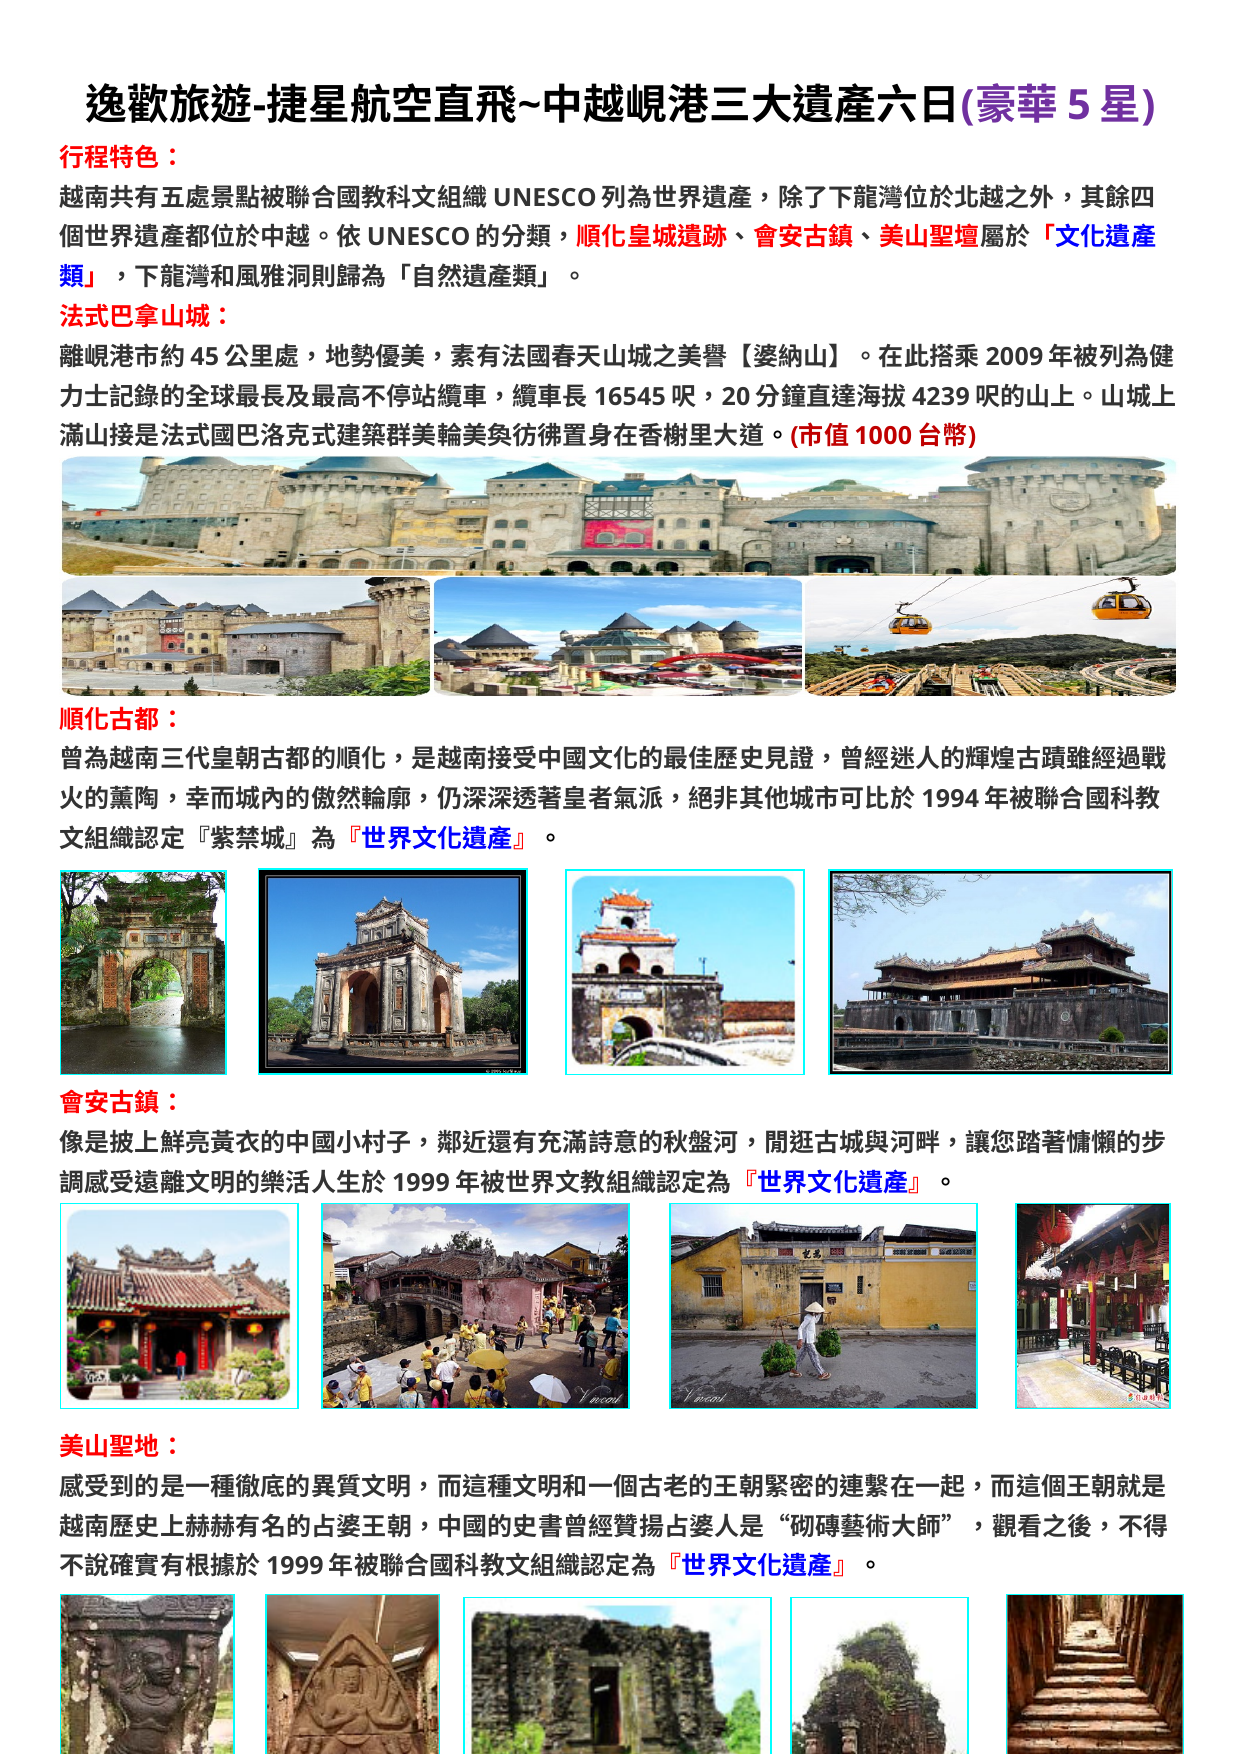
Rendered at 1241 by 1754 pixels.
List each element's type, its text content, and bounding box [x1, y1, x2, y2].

picture [61, 1595, 233, 1754]
picture [567, 871, 803, 1074]
text 會安古鎮： [59, 1083, 1181, 1119]
picture [465, 1598, 770, 1754]
text 調感受遠離文明的樂活人生於1999年被世界文教組織認定為『世界文化遺產』。 [59, 1162, 1181, 1198]
text 美山聖地： [59, 1426, 1181, 1463]
picture [1007, 1595, 1183, 1754]
picture [259, 870, 526, 1073]
text 逸歡旅遊-捷星航空直飛~中越峴港三大遺產六日(豪華5星) [59, 71, 1181, 131]
picture [59, 455, 1180, 697]
picture [61, 872, 225, 1074]
picture [1017, 1204, 1169, 1408]
text 順化古都： [59, 699, 1181, 735]
text 像是披上鮮亮黃衣的中國小村子，鄰近還有充滿詩意的秋盤河，閒逛古城與河畔，讓您踏著慵懶的步 [59, 1122, 1181, 1159]
picture [267, 1595, 439, 1754]
text 行程特色： [59, 137, 1181, 173]
text 曾為越南三代皇朝古都的順化，是越南接受中國文化的最佳歷史見證，曾經迷人的輝煌古蹟雖經過戰火的薰陶，幸而城內的傲然輪廓，仍深深透著皇者氣派，絕非其他城市可比於1994年被聯合國科教文組織認定『紫禁城』為『世界文化遺產』。 [59, 739, 1181, 855]
text 離峴港市約處，地勢優美，素有法國春天山城之美譽【婆納山】。在此搭乘2009年被列為健力士記錄的全球最長及最高不停站纜車，纜車長16545呎，20分鐘直達海拔4239呎的山上。山城上滿山接是法式國巴洛克式建築群美輪美奐彷彿置身在香榭里大道。(市值1000台幣) [59, 336, 1181, 452]
text 感受到的是一種徹底的異質文明，而這種文明和一個古老的王朝緊密的連繫在一起，而這個王朝就是越南歷史上赫赫有名的占婆王朝，中國的史書曾經贊揚占婆人是“砌磚藝術大師”，觀看之後，不得不說確實有根據於1999年被聯合國科教文組織認定為『世界文化遺產』。 [59, 1466, 1181, 1582]
picture [61, 1204, 297, 1408]
text 越南共有五處景點被聯合國教科文組織UNESCO列為世界遺產，除了下龍灣位於北越之外，其餘四個世界遺產都位於中越。依UNESCO的分類，順化皇城遺跡、會安古鎮、美山聖壇屬於「文化遺產類」，下龍灣和風雅洞則歸為「自然遺產類」。 [59, 177, 1181, 293]
picture [792, 1598, 967, 1754]
picture [323, 1204, 628, 1408]
text 法式巴拿山城： [59, 296, 1181, 333]
picture [671, 1204, 976, 1408]
picture [830, 871, 1172, 1074]
